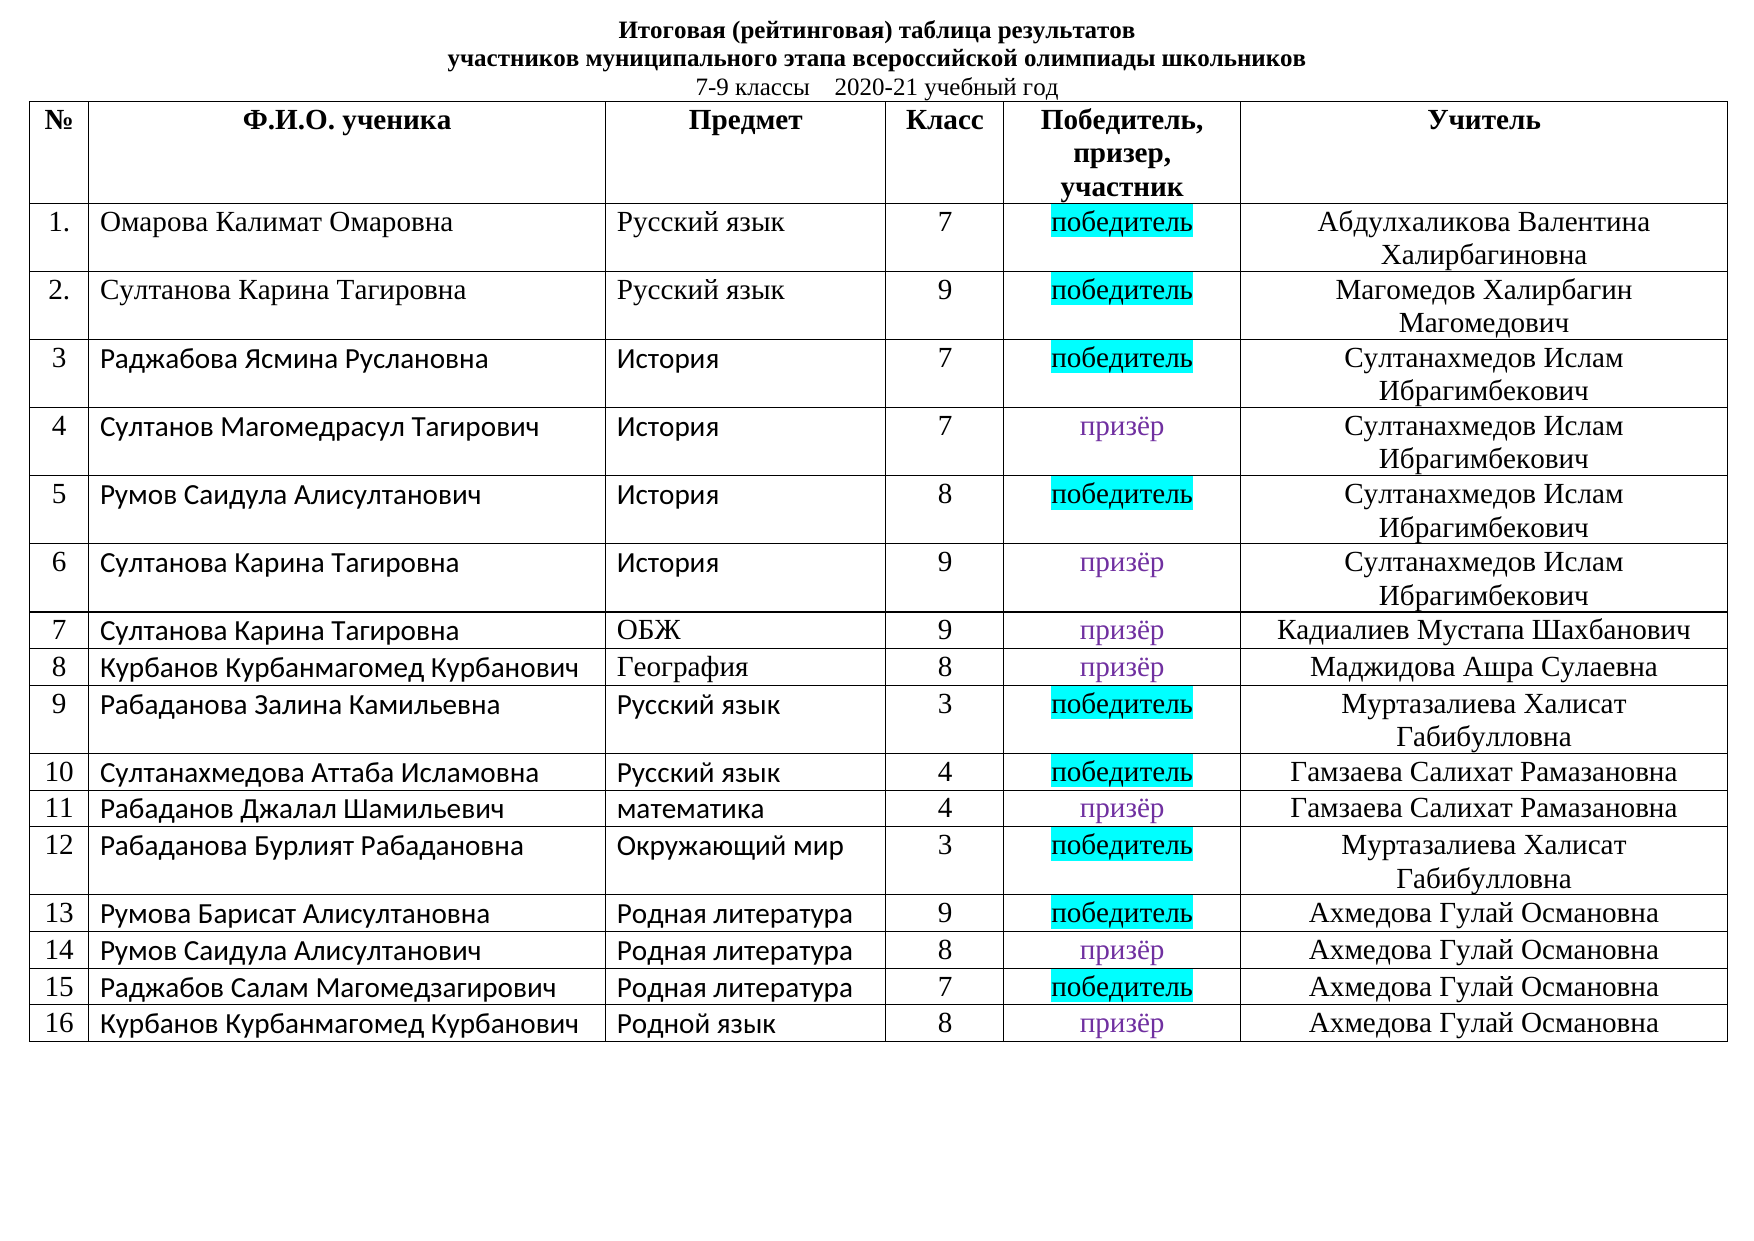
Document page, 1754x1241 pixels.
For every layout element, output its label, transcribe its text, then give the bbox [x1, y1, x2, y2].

table_cell 4 [886, 754, 1003, 789]
table_cell победитель [1004, 476, 1240, 543]
table_cell Ахмедова Гулай Османовна [1241, 1005, 1727, 1041]
table_cell 7 [30, 613, 88, 648]
table_cell Муртазалиева Халисат Габибулловна [1241, 686, 1727, 753]
table_cell 9 [886, 544, 1003, 611]
table_cell 4 [886, 791, 1003, 826]
table_cell Султанов Магомедрасул Тагирович [89, 408, 605, 475]
table_cell 8 [886, 1005, 1003, 1041]
table_cell Рабаданова Бурлият Рабадановна [89, 827, 605, 894]
table_cell Курбанов Курбанмагомед Курбанович [89, 649, 605, 685]
table_cell Султанахмедов Ислам Ибрагимбекович [1241, 340, 1727, 407]
table_cell 9 [886, 272, 1003, 339]
table_cell 12 [30, 827, 88, 894]
table_cell 7 [886, 408, 1003, 475]
table_cell Муртазалиева Халисат Габибулловна [1241, 827, 1727, 894]
table_cell Султанова Карина Тагировна [89, 272, 605, 339]
table_cell Гамзаева Салихат Рамазановна [1241, 754, 1727, 789]
table_cell 14 [30, 932, 88, 968]
table_cell Султанахмедов Ислам Ибрагимбекович [1241, 408, 1727, 475]
table_cell География [606, 649, 885, 685]
table_cell 7 [886, 340, 1003, 407]
table_cell Магомедов Халирбагин Магомедович [1241, 272, 1727, 339]
table_cell 10 [30, 754, 88, 789]
table_cell Султанова Карина Тагировна [89, 613, 605, 648]
table_cell Курбанов Курбанмагомед Курбанович [89, 1005, 605, 1041]
table_cell Родная литература [606, 932, 885, 968]
table_cell победитель [1004, 340, 1240, 407]
table_cell Раджабов Салам Магомедзагирович [89, 969, 605, 1004]
table_cell призёр [1004, 544, 1240, 611]
table_cell 5 [30, 476, 88, 543]
table_cell Раджабова Ясмина Руслановна [89, 340, 605, 407]
table_cell ОБЖ [606, 613, 885, 648]
table_cell Рабаданова Залина Камильевна [89, 686, 605, 753]
table_cell Абдулхаликова Валентина Халирбагиновна [1241, 204, 1727, 271]
table_cell победитель [1004, 754, 1240, 789]
table_cell Султанова Карина Тагировна [89, 544, 605, 611]
table_cell 8 [886, 932, 1003, 968]
text Итоговая (рейтинговая) таблица результатов [118, 15, 1636, 43]
table_cell 15 [30, 969, 88, 1004]
table_cell Родная литература [606, 895, 885, 931]
table_cell Омарова Калимат Омаровна [89, 204, 605, 271]
table_cell Султанахмедов Ислам Ибрагимбекович [1241, 544, 1727, 611]
table_cell победитель [1004, 969, 1240, 1004]
table_cell призёр [1004, 408, 1240, 475]
table_header Победитель, призер, участник [1004, 102, 1240, 203]
table_cell 9 [30, 686, 88, 753]
table_cell 3 [886, 827, 1003, 894]
table_cell История [606, 544, 885, 611]
table_header Предмет [606, 102, 885, 203]
table_cell 8 [30, 649, 88, 685]
table_cell 9 [886, 613, 1003, 648]
table_cell Русский язык [606, 204, 885, 271]
table_cell 16 [30, 1005, 88, 1041]
table_cell Гамзаева Салихат Рамазановна [1241, 791, 1727, 826]
table_cell 7 [886, 969, 1003, 1004]
table_cell призёр [1004, 932, 1240, 968]
table_cell История [606, 408, 885, 475]
table_cell Окружающий мир [606, 827, 885, 894]
table_cell 3 [30, 340, 88, 407]
table_cell победитель [1004, 204, 1240, 271]
table_cell Румов Саидула Алисултанович [89, 476, 605, 543]
table_cell 4 [30, 408, 88, 475]
table_header № [30, 102, 88, 203]
table_cell призёр [1004, 649, 1240, 685]
table_cell 11 [30, 791, 88, 826]
table_cell Русский язык [606, 754, 885, 789]
table_cell Кадиалиев Мустапа Шахбанович [1241, 613, 1727, 648]
table_cell Румов Саидула Алисултанович [89, 932, 605, 968]
table_cell призёр [1004, 1005, 1240, 1041]
table_cell победитель [1004, 686, 1240, 753]
table_cell Ахмедова Гулай Османовна [1241, 969, 1727, 1004]
table_cell Русский язык [606, 686, 885, 753]
table_header Класс [886, 102, 1003, 203]
table_cell Султанахмедов Ислам Ибрагимбекович [1241, 476, 1727, 543]
table_header Ф.И.О. ученика [89, 102, 605, 203]
table_cell 9 [886, 895, 1003, 931]
table_cell 13 [30, 895, 88, 931]
text участников муниципального этапа всероссийской олимпиады школьников [118, 43, 1636, 72]
table_cell Ахмедова Гулай Османовна [1241, 895, 1727, 931]
table_cell Султанахмедова Аттаба Исламовна [89, 754, 605, 789]
table_cell Родной язык [606, 1005, 885, 1041]
table_cell Рабаданов Джалал Шамильевич [89, 791, 605, 826]
table_cell Родная литература [606, 969, 885, 1004]
table_cell Русский язык [606, 272, 885, 339]
table_cell 6 [30, 544, 88, 611]
table_cell 3 [886, 686, 1003, 753]
text 7-9 классы 2020-21 учебный год [118, 72, 1636, 101]
table_cell 8 [886, 649, 1003, 685]
table_header Учитель [1241, 102, 1727, 203]
table_cell История [606, 476, 885, 543]
table_cell 1. [30, 204, 88, 271]
table_cell призёр [1004, 613, 1240, 648]
table_cell Маджидова Ашра Сулаевна [1241, 649, 1727, 685]
table_cell победитель [1004, 827, 1240, 894]
table_cell История [606, 340, 885, 407]
table_cell победитель [1004, 272, 1240, 339]
table_cell Румова Барисат Алисултановна [89, 895, 605, 931]
table_cell Ахмедова Гулай Османовна [1241, 932, 1727, 968]
table_cell победитель [1004, 895, 1240, 931]
table_cell 7 [886, 204, 1003, 271]
table_cell призёр [1004, 791, 1240, 826]
table_cell 8 [886, 476, 1003, 543]
table_cell 2. [30, 272, 88, 339]
table_cell математика [606, 791, 885, 826]
